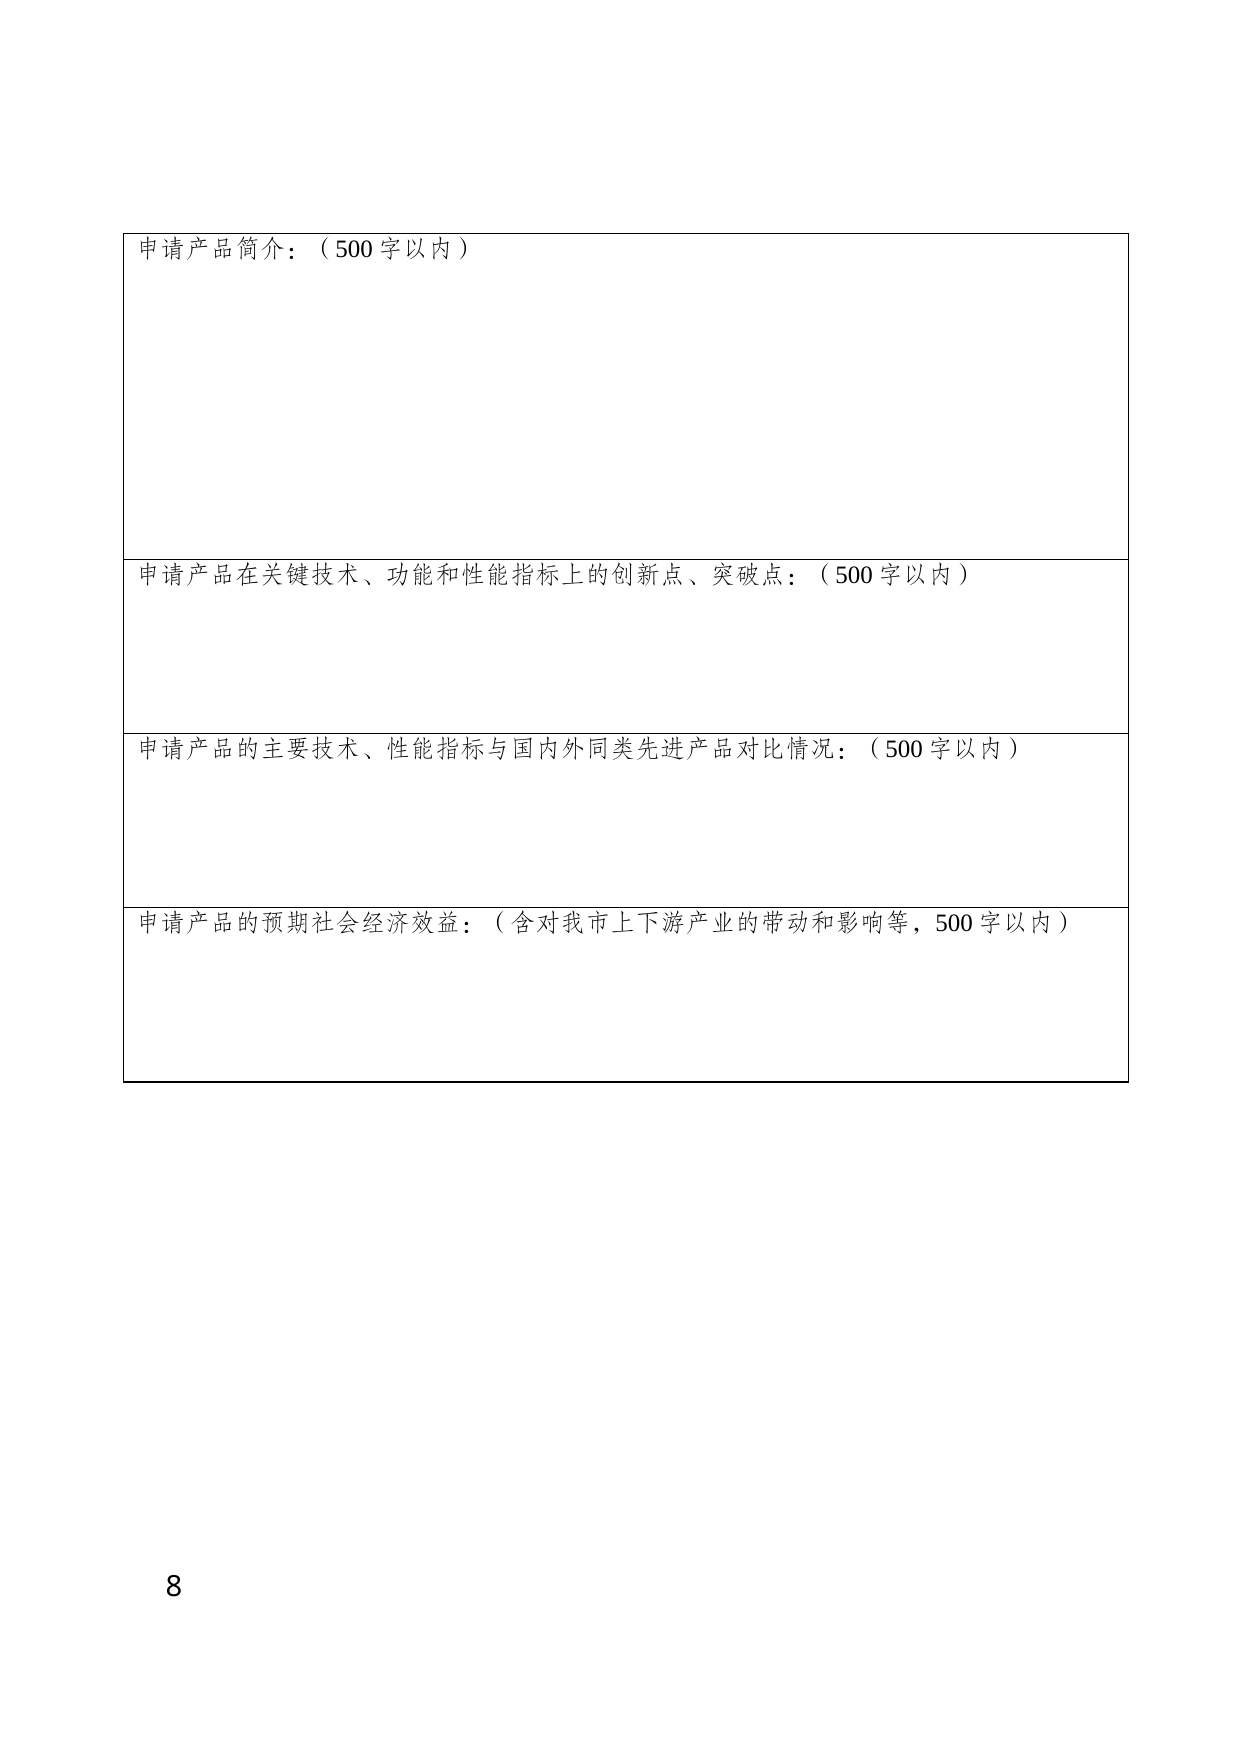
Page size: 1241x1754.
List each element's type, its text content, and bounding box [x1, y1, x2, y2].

table_cell 申请产品的主要技术、性能指标与国内外同类先进产品对比情况：（500字以内） [124, 734, 1128, 907]
table_cell 申请产品的预期社会经济效益：（含对我市上下游产业的带动和影响等，500字以内） [124, 908, 1128, 1081]
table_cell 申请产品简介：（500字以内） [124, 234, 1128, 559]
table_cell 申请产品在关键技术、功能和性能指标上的创新点、突破点：（500字以内） [124, 560, 1128, 733]
